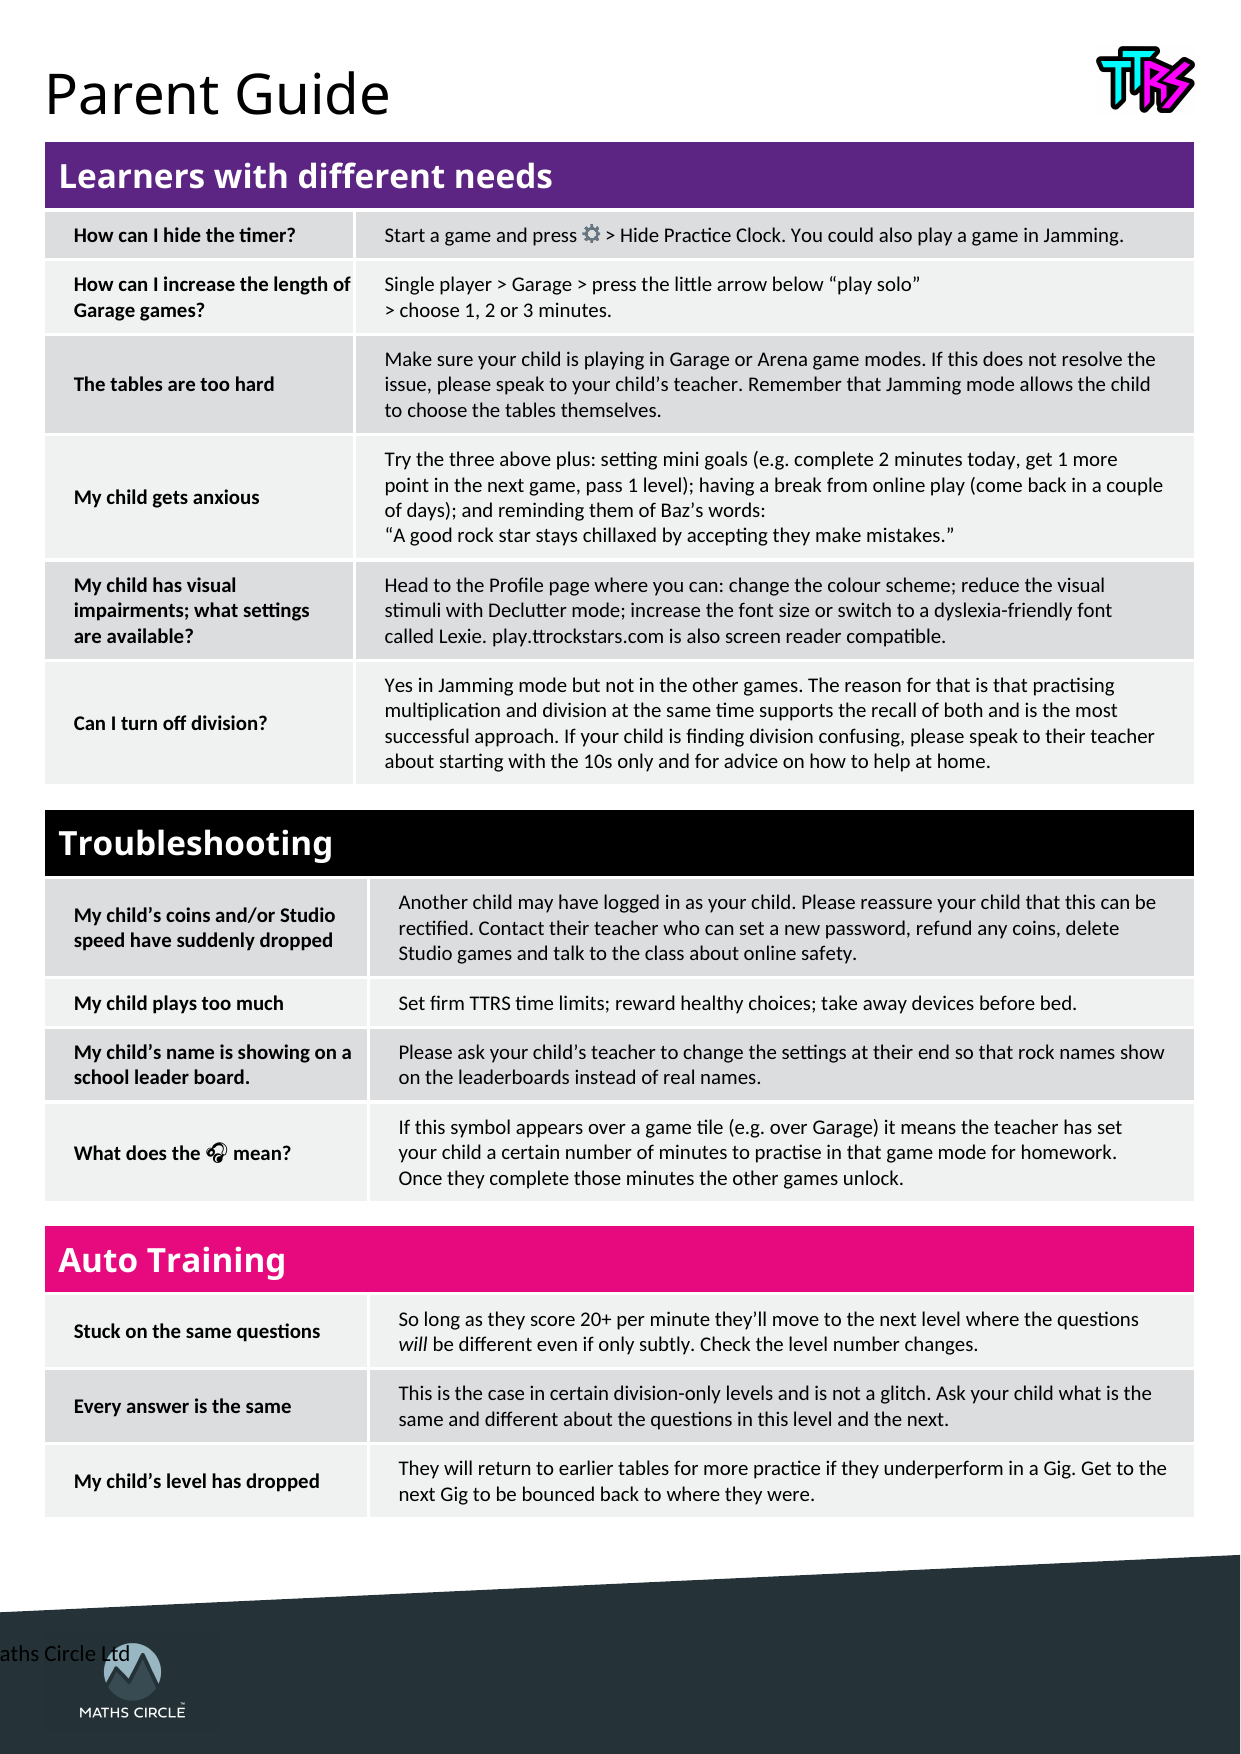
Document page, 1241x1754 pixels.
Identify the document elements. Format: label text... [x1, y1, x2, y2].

picture [44, 1633, 221, 1732]
table_cell Another child may have logged in as your child. Please reassure your child that this can be rectified. Contact their teacher who can set a new password, refund any coins, delete Studio games and talk to the class about online safety. [370, 879, 1194, 976]
table_cell How can I increase the length of Garage games? [45, 261, 353, 333]
table_cell Head to the Profile page where you can: change the colour scheme; reduce the visual stimuli with Declutter mode; increase the font size or switch to a dyslexia-friendly font called Lexie. play.ttrockstars.com is also screen reader compatible. [356, 562, 1194, 659]
table_cell Yes in Jamming mode but not in the other games. The reason for that is that practising multiplication and division at the same time supports the recall of both and is the most successful approach. If your child is finding division confusing, please speak to their teacher about starting with the 10s only and for advice on how to help at home. [356, 662, 1194, 784]
table_cell My child’s coins and/or Studio speed have suddenly dropped [45, 879, 367, 976]
table_cell Set firm TTRS time limits; reward healthy choices; take away devices before bed. [370, 979, 1194, 1026]
table_cell If this symbol appears over a game tile (e.g. over Garage) it means the teacher has set your child a certain number of minutes to practise in that game mode for homework. Once they complete those minutes the other games unlock. [370, 1104, 1194, 1201]
table_cell Can I turn off division? [45, 662, 353, 784]
table_cell My child’s name is showing on a school leader board. [45, 1029, 367, 1100]
table_header Troubleshooting [45, 810, 1194, 876]
table_header Learners with different needs [45, 142, 1194, 208]
table_cell The tables are too hard [45, 336, 353, 433]
table_cell Every answer is the same [45, 1370, 367, 1442]
picture [582, 224, 601, 243]
table_cell My child gets anxious [45, 436, 353, 558]
table_cell Please ask your child’s teacher to change the settings at their end so that rock names show on the leaderboards instead of real names. [370, 1029, 1194, 1100]
table_cell This is the case in certain division-only levels and is not a glitch. Ask your child what is the same and different about the questions in this level and the next. [370, 1370, 1194, 1442]
table_cell So long as they score 20+ per minute they’ll move to the next level where the questions will be different even if only subtly. Check the level number changes. [370, 1295, 1194, 1367]
table_header Auto Training [45, 1226, 1194, 1292]
table_cell Make sure your child is playing in Garage or Arena game modes. If this does not resolve the issue, please speak to your child’s teacher. Remember that Jamming mode allows the child to choose the tables themselves. [356, 336, 1194, 433]
table_cell They will return to earlier tables for more practice if they underperform in a Gig. Get to the next Gig to be bounced back to where they were. [370, 1445, 1194, 1517]
table_cell Start a game and press > Hide Practice Clock. You could also play a game in Jamming. [356, 212, 1194, 258]
table_cell Stuck on the same questions [45, 1295, 367, 1367]
table_cell Single player > Garage > press the little arrow below “play solo” > choose 1, 2 or 3 minutes. [356, 261, 1194, 333]
table_cell My child plays too much [45, 979, 367, 1026]
table_cell My child has visual impairments; what settings are available? [45, 562, 353, 659]
table_cell Try the three above plus: setting mini goals (e.g. complete 2 minutes today, get 1 more point in the next game, pass 1 level); having a break from online play (come back in a couple of days); and reminding them of Baz’s words: “A good rock star stays chillaxed by accepting they make mistakes.” [356, 436, 1194, 558]
table_cell What does the 🎧 mean? [45, 1104, 367, 1201]
table_cell My child’s level has dropped [45, 1445, 367, 1517]
table_cell How can I hide the timer? [45, 212, 353, 258]
picture [1094, 44, 1197, 115]
